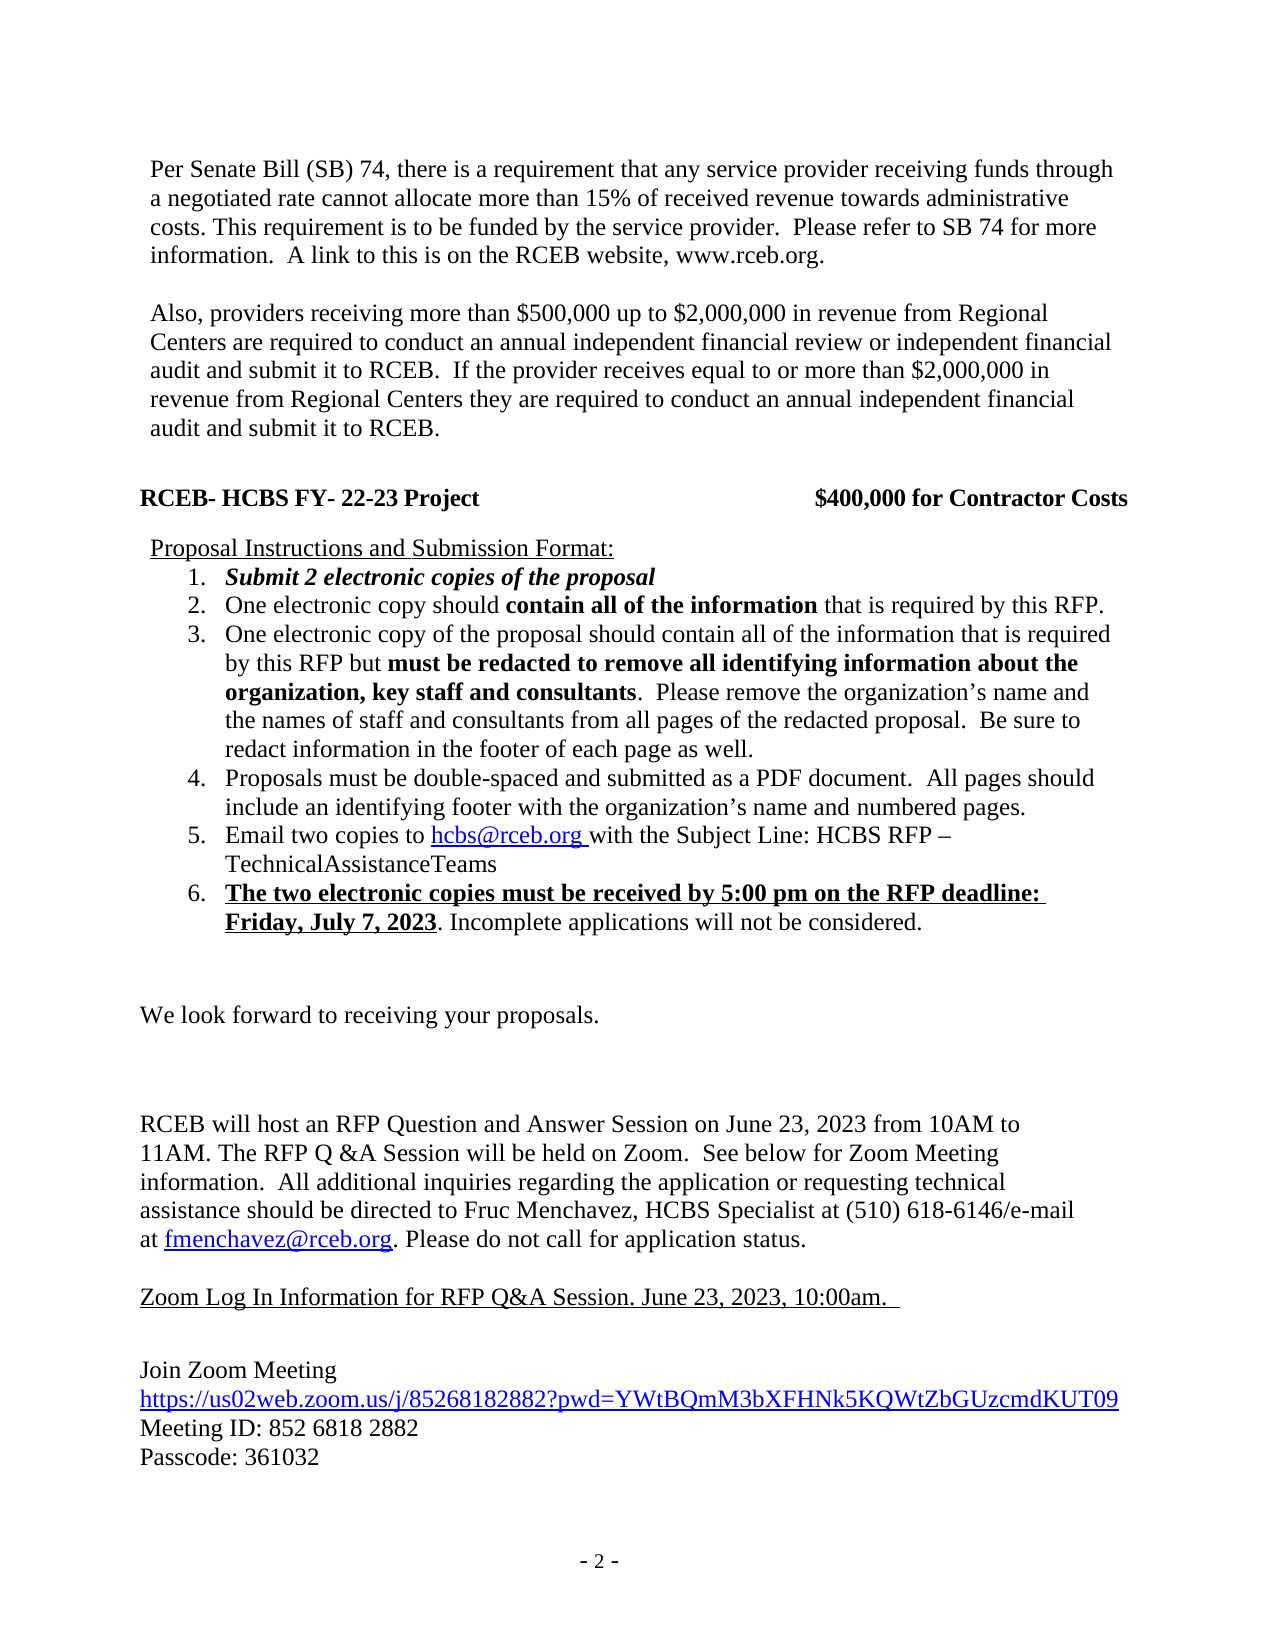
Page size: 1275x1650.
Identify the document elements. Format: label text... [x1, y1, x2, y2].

text RCEB will host an RFP Question and Answer Session on June 23, 2023 from 10AM to 11AM. The RFP Q &A Session will be held on Zoom. See below for Zoom Meeting information. All additional inquiries regarding the application or requesting technical assistance should be directed to Fruc Menchavez, HCBS Specialist at (510) 618-6146/e-mail at fmenchavez@rceb.org. Please do not call for application status. [139, 1109, 1088, 1253]
list Email two copies to hcbs@rceb.org with the Subject Line: HCBS RFP – TechnicalAssistanceTeams [187, 820, 1124, 878]
text We look forward to receiving your proposals. [139, 1000, 1088, 1029]
list One electronic copy of the proposal should contain all of the information that is required by this RFP but must be redacted to remove all identifying information about the organization, key staff and consultants. Please remove the organization’s name and the names of staff and consultants from all pages of the redacted proposal. Be sure to redact information in the footer of each page as well. [187, 619, 1124, 763]
text Passcode: 361032 [139, 1442, 1135, 1470]
text Join Zoom Meeting [139, 1355, 1135, 1384]
list One electronic copy should contain all of the information that is required by this RFP. [187, 590, 1124, 619]
text RCEB- HCBS FY- 22-23 Project $400,000 for Contractor Costs [139, 483, 1135, 512]
text Proposal Instructions and Submission Format: [150, 533, 1124, 562]
text Per Senate Bill (SB) 74, there is a requirement that any service provider receiving funds through a negotiated rate cannot allocate more than 15% of received revenue towards administrative costs. This requirement is to be funded by the service provider. Please refer to SB 74 for more information. A link to this is on the RCEB website, www.rceb.org. [150, 154, 1119, 269]
list Submit 2 electronic copies of the proposal [187, 562, 1124, 590]
text Also, providers receiving more than $500,000 up to $2,000,000 in revenue from Regional Centers are required to conduct an annual independent financial review or independent financial audit and submit it to RCEB. If the provider receives equal to or more than $2,000,000 in revenue from Regional Centers they are required to conduct an annual independent financial audit and submit it to RCEB. [150, 298, 1118, 442]
list The two electronic copies must be received by 5:00 pm on the RFP deadline: Friday, July 7, 2023. Incomplete applications will not be considered. [187, 878, 1124, 935]
text Zoom Log In Information for RFP Q&A Session. June 23, 2023, 10:00am. [139, 1282, 1135, 1310]
list Proposals must be double-spaced and submitted as a PDF document. All pages should include an identifying footer with the organization’s name and numbered pages. [187, 763, 1124, 820]
text Meeting ID: 852 6818 2882 [139, 1413, 1135, 1442]
text https://us02web.zoom.us/j/85268182882?pwd=YWtBQmM3bXFHNk5KQWtZbGUzcmdKUT09 [139, 1384, 1135, 1413]
